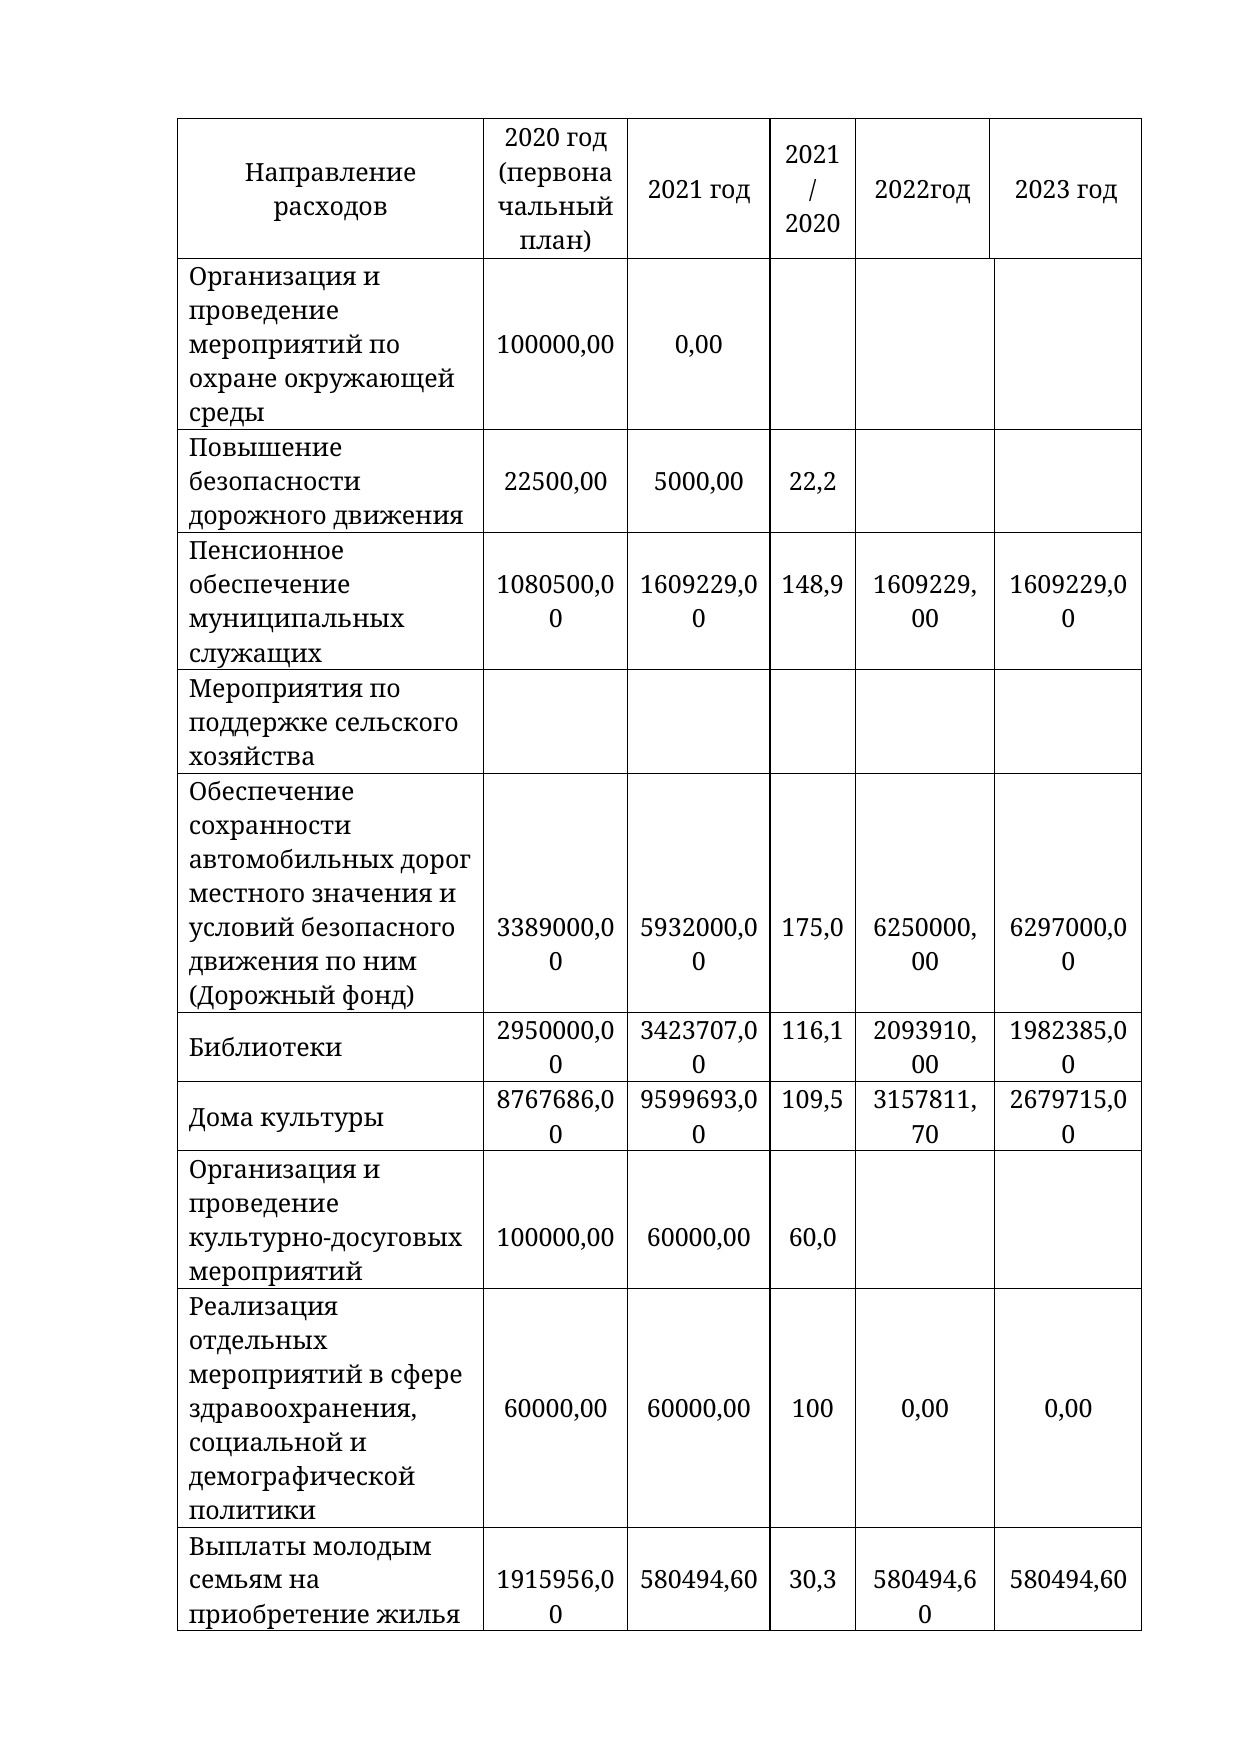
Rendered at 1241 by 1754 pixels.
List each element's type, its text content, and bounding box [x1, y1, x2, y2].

table_header 2021/ 2020 [771, 119, 855, 257]
table_cell [628, 670, 769, 772]
table_header 2021 год [628, 119, 769, 257]
table_cell 1080500,00 [484, 533, 627, 669]
table_cell Обеспечение сохранности автомобильных дорог местного значения и условий безопасного движения по ним (Дорожный фонд) [178, 774, 483, 1012]
table_cell 1915956,00 [484, 1528, 627, 1630]
table_cell 580494,60 [856, 1528, 994, 1630]
table_cell 6297000,00 [995, 774, 1141, 1012]
table_cell 109,5 [771, 1082, 855, 1150]
table_cell 9599693,00 [628, 1082, 769, 1150]
table_cell [995, 259, 1141, 429]
table_cell Дома культуры [178, 1082, 483, 1150]
table_cell 1609229,00 [628, 533, 769, 669]
table_cell Организация и проведение мероприятий по охране окружающей среды [178, 259, 483, 429]
table_cell [995, 1151, 1141, 1288]
table_cell 1982385,00 [995, 1013, 1141, 1081]
table_cell 100000,00 [484, 1151, 627, 1288]
table_cell [995, 670, 1141, 772]
table_cell 3423707,00 [628, 1013, 769, 1081]
table_cell 60000,00 [484, 1289, 627, 1527]
table_cell [856, 430, 994, 532]
table_cell [856, 670, 994, 772]
table_header 2023 год [990, 119, 1141, 257]
table_cell Пенсионное обеспечение муниципальных служащих [178, 533, 483, 669]
table_cell 1609229,00 [995, 533, 1141, 669]
table_cell Реализация отдельных мероприятий в сфере здравоохранения, социальной и демографической политики [178, 1289, 483, 1527]
table_cell 60,0 [771, 1151, 855, 1288]
table_cell 22500,00 [484, 430, 627, 532]
table_cell 30,3 [771, 1528, 855, 1630]
table_cell Библиотеки [178, 1013, 483, 1081]
table_cell [771, 259, 855, 429]
table_cell 116,1 [771, 1013, 855, 1081]
table_header Направление расходов [178, 119, 483, 257]
table_cell 3157811,70 [856, 1082, 994, 1150]
table_cell 0,00 [628, 259, 769, 429]
table_cell 100000,00 [484, 259, 627, 429]
table_cell 580494,60 [628, 1528, 769, 1630]
table_cell 2093910,00 [856, 1013, 994, 1081]
table_cell 0,00 [856, 1289, 994, 1527]
table_cell [995, 430, 1141, 532]
table_cell 580494,60 [995, 1528, 1141, 1630]
table_cell 1609229,00 [856, 533, 994, 669]
table_cell 60000,00 [628, 1151, 769, 1288]
table_cell 6250000,00 [856, 774, 994, 1012]
table_cell [856, 259, 994, 429]
table_header 2022год [856, 119, 989, 257]
table_cell [771, 670, 855, 772]
table_cell 148,9 [771, 533, 855, 669]
table_cell 2679715,00 [995, 1082, 1141, 1150]
table_cell 0,00 [995, 1289, 1141, 1527]
table_cell 175,0 [771, 774, 855, 1012]
table_cell 5932000,00 [628, 774, 769, 1012]
table_cell Выплаты молодым семьям на приобретение жилья [178, 1528, 483, 1630]
table_cell [484, 670, 627, 772]
table_cell 100 [771, 1289, 855, 1527]
table_cell Мероприятия по поддержке сельского хозяйства [178, 670, 483, 772]
table_cell 60000,00 [628, 1289, 769, 1527]
table_cell 22,2 [771, 430, 855, 532]
table_cell Организация и проведение культурно-досуговых мероприятий [178, 1151, 483, 1288]
table_cell Повышение безопасности дорожного движения [178, 430, 483, 532]
table_cell 2950000,00 [484, 1013, 627, 1081]
table_cell [856, 1151, 994, 1288]
table_cell 8767686,00 [484, 1082, 627, 1150]
table_cell 5000,00 [628, 430, 769, 532]
table_header 2020 год (первоначальный план) [484, 119, 627, 257]
table_cell 3389000,00 [484, 774, 627, 1012]
